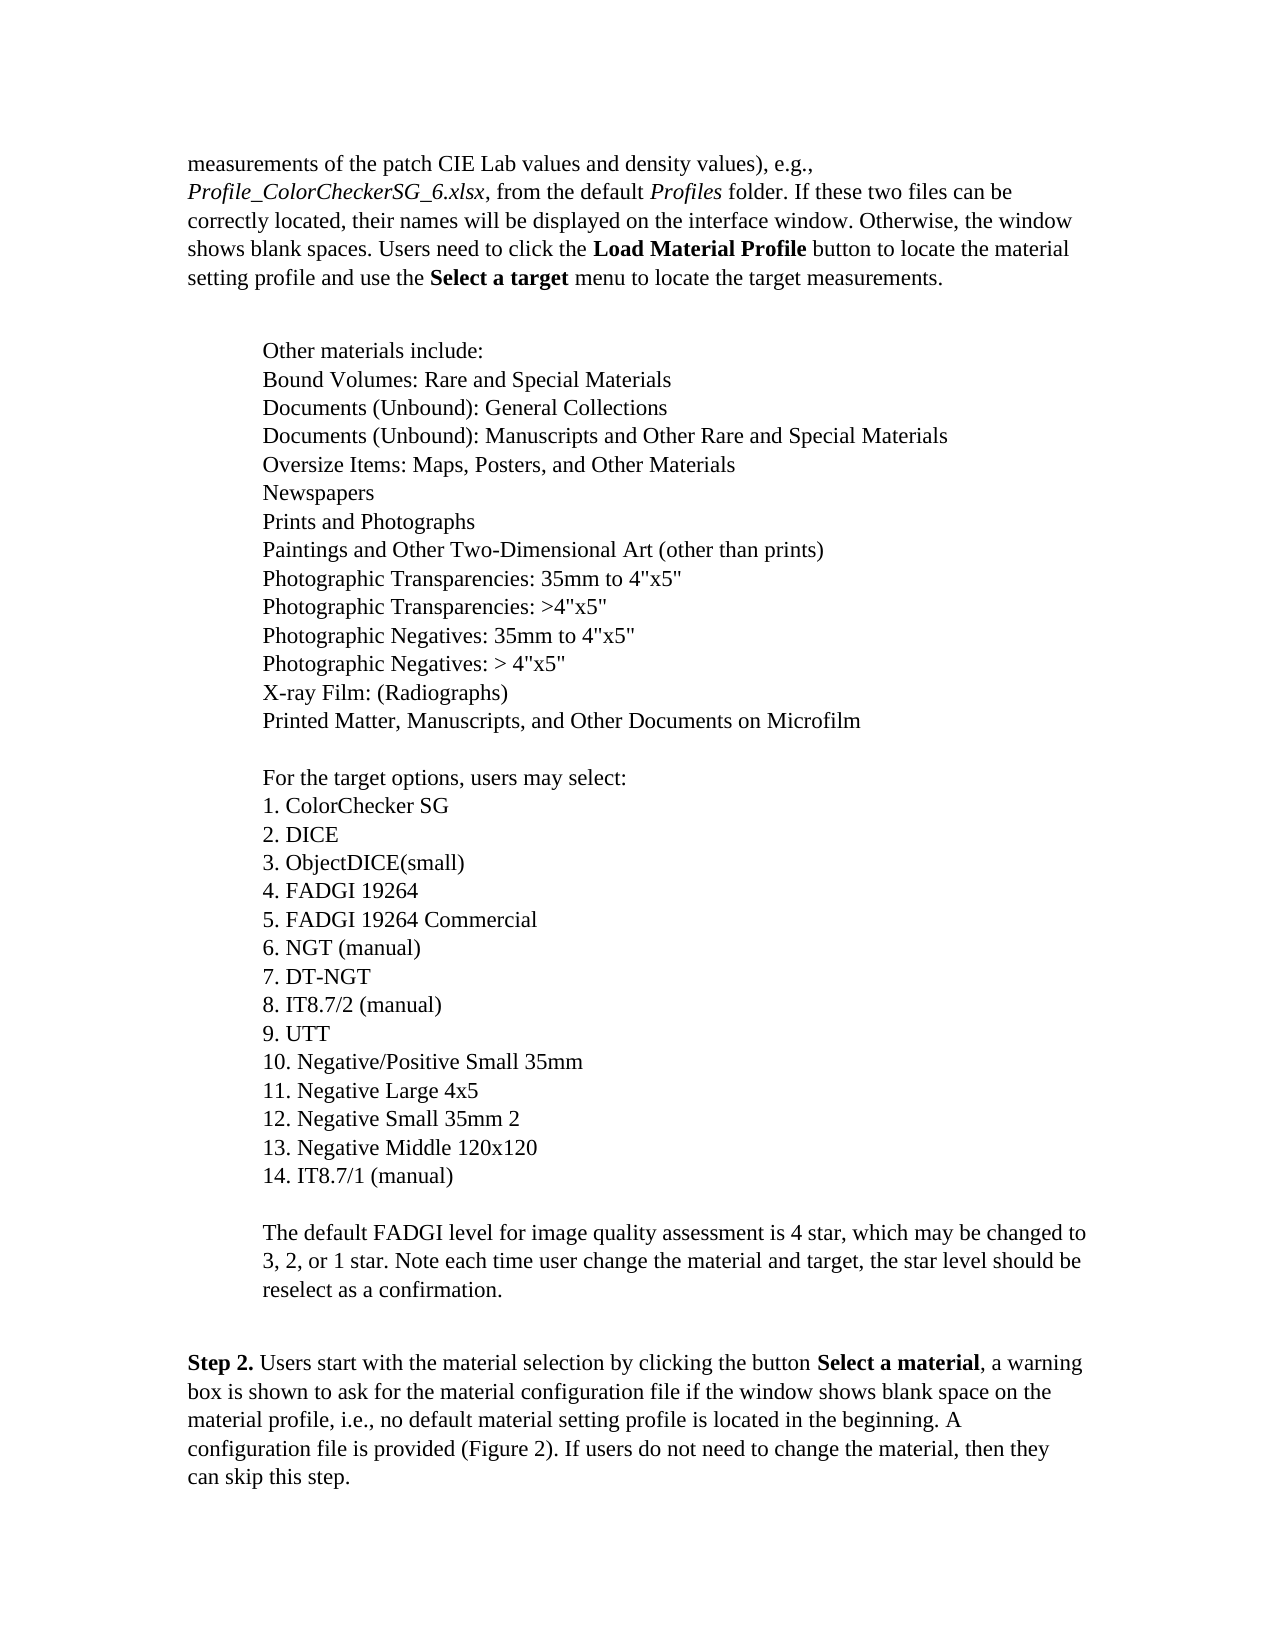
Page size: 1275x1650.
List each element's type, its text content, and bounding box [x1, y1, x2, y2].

list 10. Negative/Positive Small 35mm [262, 1048, 1087, 1074]
list Documents (Unbound): General Collections Documents (Unbound): Manuscripts and Other Rare and Special Materials [262, 394, 1087, 449]
text Step 2. Users start with the material selection by clicking the button Select a material, a warning box is shown to ask for the material configuration file if the window shows blank space on the material profile, i.e., no default material setting profile is located in the beginning. A configuration file is provided (Figure 2). If users do not need to change the material, then they can skip this step. [187, 1349, 1087, 1489]
list Oversize Items: Maps, Posters, and Other Materials Newspapers Prints and Photographs Paintings and Other Two-Dimensional Art (other than prints) [262, 451, 1087, 563]
list 13. Negative Middle 120x120 [262, 1133, 1087, 1160]
list Photographic Transparencies: >4"x5" [262, 593, 1087, 619]
list Photographic Negatives: > 4"x5" [262, 650, 1087, 676]
list 14. IT8.7/1 (manual) [262, 1162, 1087, 1188]
list 6. NGT (manual) [262, 934, 1087, 961]
list 7. DT-NGT [262, 963, 1087, 989]
list Photographic Negatives: 35mm to 4"x5" [262, 622, 1087, 648]
list For the target options, users may select: 1. ColorChecker SG [262, 764, 1087, 819]
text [187, 150, 1087, 290]
list 3. ObjectDICE(small) [262, 849, 1087, 876]
list X-ray Film: (Radiographs) [262, 678, 1087, 705]
list Photographic Transparencies: 35mm to 4"x5" [262, 565, 1087, 591]
list Printed Matter, Manuscripts, and Other Documents on Microfilm [262, 707, 1087, 733]
list 5. FADGI 19264 Commercial [262, 906, 1087, 932]
list Other materials include: Bound Volumes: Rare and Special Materials [262, 337, 1087, 392]
list 12. Negative Small 35mm 2 [262, 1105, 1087, 1131]
list 9. UTT [262, 1020, 1087, 1046]
list 4. FADGI 19264 [262, 878, 1087, 904]
list 11. Negative Large 4x5 [262, 1077, 1087, 1103]
list 8. IT8.7/2 (manual) [262, 991, 1087, 1018]
list 2. DICE [262, 821, 1087, 847]
list The default FADGI level for image quality assessment is 4 star, which may be changed to 3, 2, or 1 star. Note each time user change the material and target, the star level should be reselect as a confirmation. [262, 1219, 1087, 1302]
